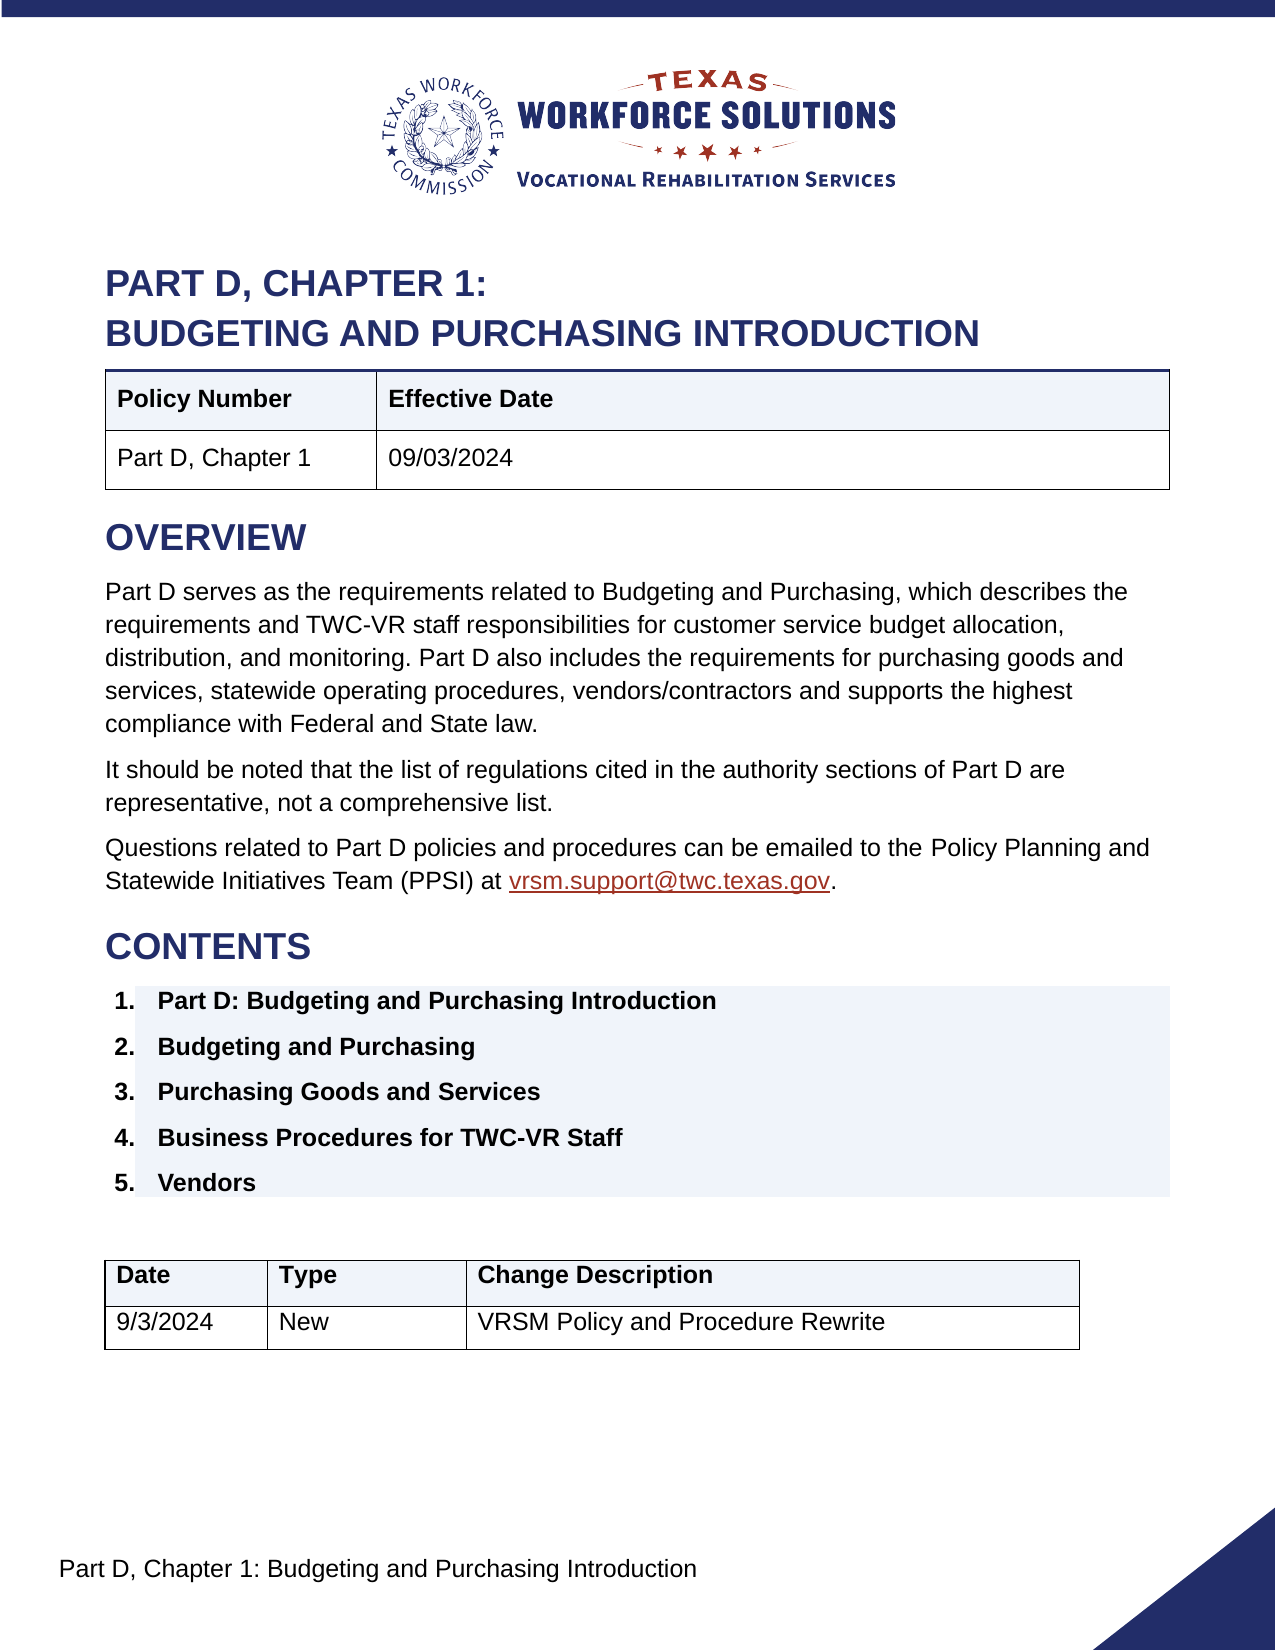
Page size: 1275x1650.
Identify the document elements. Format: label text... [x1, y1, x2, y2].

table_header Effective Date [377, 372, 1169, 430]
text Part D serves as the requirements related to Budgeting and Purchasing, which describes the requirements and TWC-VR staff responsibilities for customer service budget allocation, distribution, and monitoring. Part D also includes the requirements for purchasing goods and services, statewide operating procedures, vendors/contractors and supports the highest compliance with Federal and State law. [105, 577, 1170, 738]
list Vendors [135, 1168, 1170, 1197]
text Questions related to Part D policies and procedures can be emailed to the Policy Planning and Statewide Initiatives Team (PPSI) at vrsm.support@twc.texas.gov. [105, 833, 1170, 895]
table_cell New [268, 1307, 466, 1348]
list Budgeting and Purchasing [135, 1032, 1170, 1061]
subtitle CONTENTS [105, 924, 1170, 967]
table_header Date [106, 1261, 267, 1306]
subtitle OVERVIEW [105, 515, 1170, 558]
list Purchasing Goods and Services [135, 1077, 1170, 1106]
table_cell Part D, Chapter 1 [106, 431, 376, 489]
table_cell 9/3/2024 [106, 1307, 267, 1348]
picture [382, 70, 896, 195]
table_cell 09/03/2024 [377, 431, 1169, 489]
text It should be noted that the list of regulations cited in the authority sections of Part D are representative, not a comprehensive list. [105, 755, 1170, 816]
table_header Change Description [467, 1261, 1079, 1306]
table_header Policy Number [106, 372, 376, 430]
subtitle PART D, CHAPTER 1: BUDGETING AND PURCHASING INTRODUCTION [105, 261, 1170, 354]
table_header Type [268, 1261, 466, 1306]
list Business Procedures for TWC-VR Staff [135, 1123, 1170, 1152]
table_cell VRSM Policy and Procedure Rewrite [467, 1307, 1079, 1348]
list Part D: Budgeting and Purchasing Introduction [135, 986, 1170, 1015]
